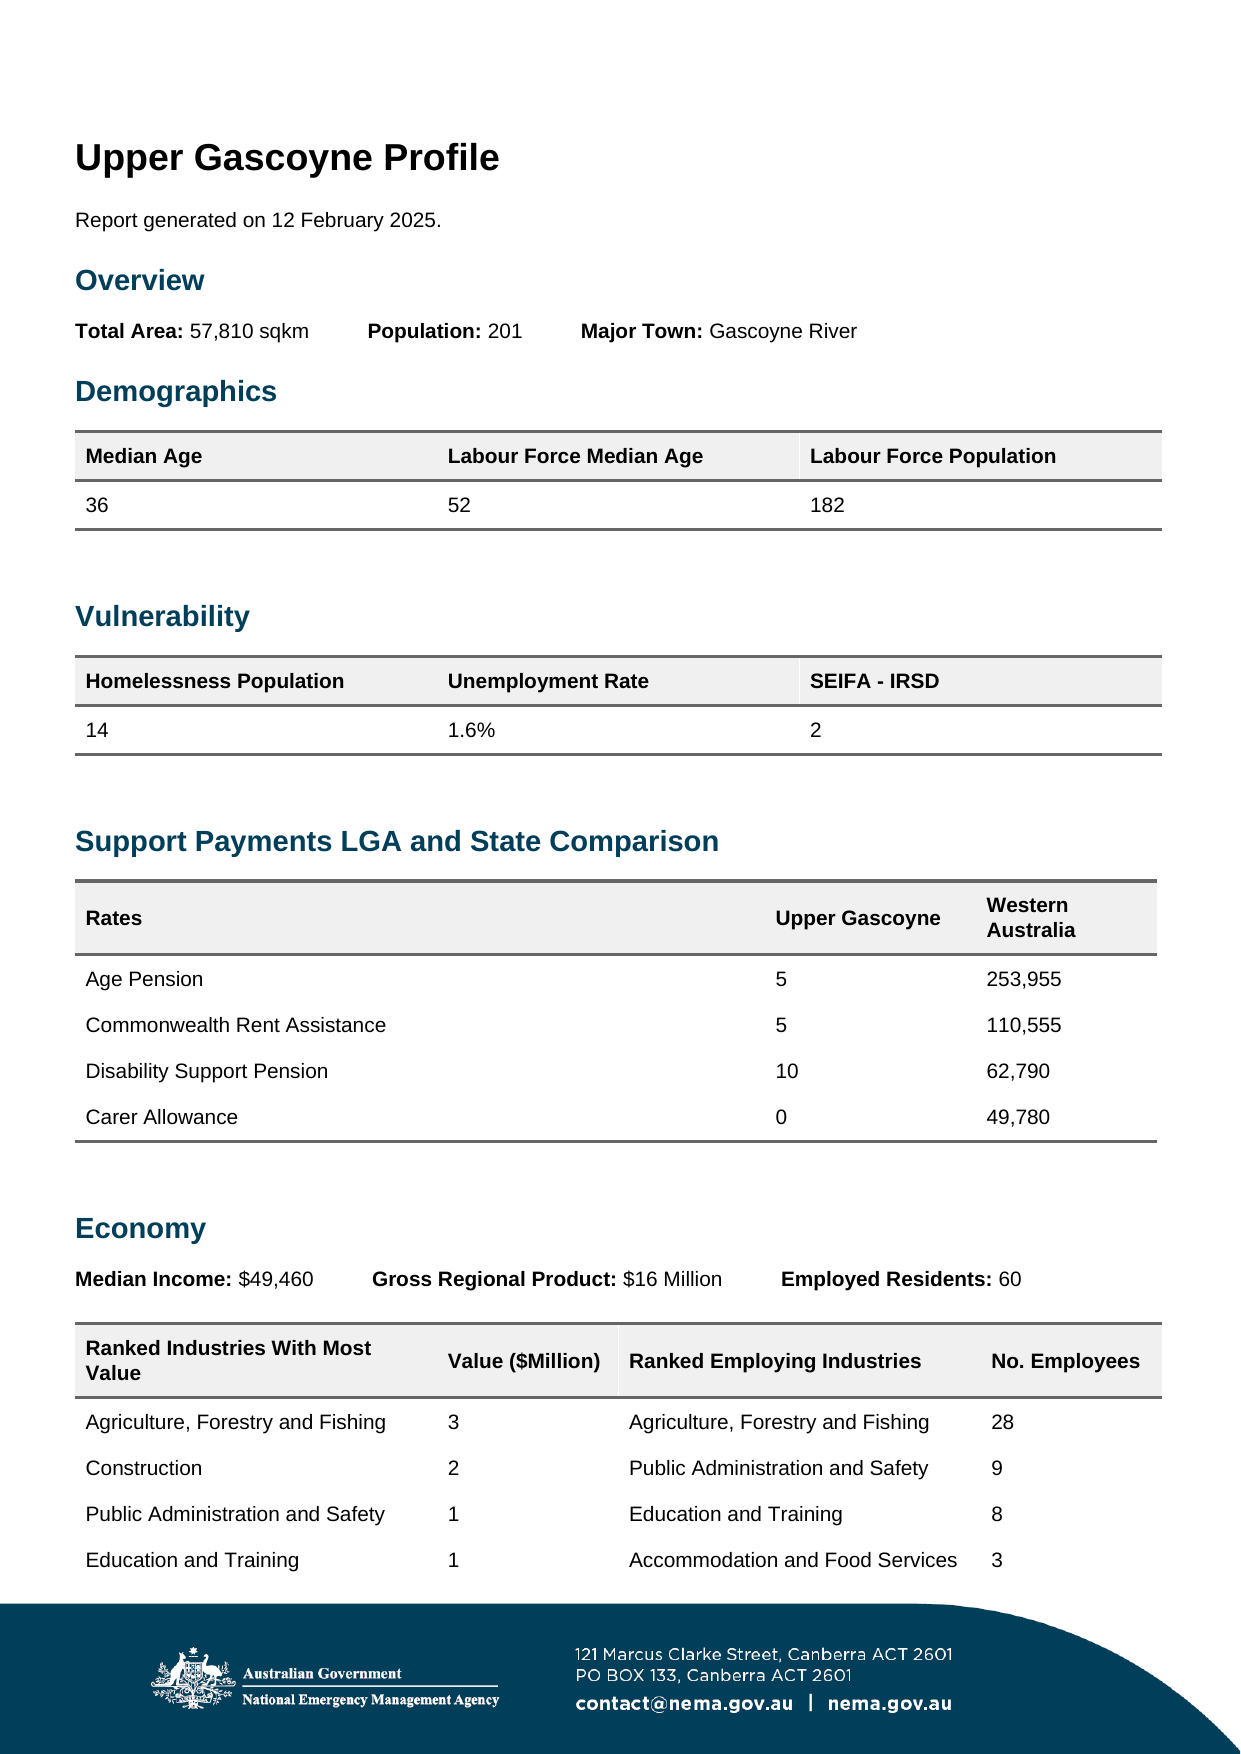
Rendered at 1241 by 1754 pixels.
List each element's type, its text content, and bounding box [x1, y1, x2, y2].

table_header Median Age [75, 433, 437, 479]
table_header Value ($Million) [437, 1325, 618, 1396]
picture [469, 1698, 484, 1704]
picture [914, 1700, 922, 1709]
picture [408, 1698, 413, 1707]
table_cell 36 [75, 482, 437, 528]
picture [0, 0, 1241, 1750]
table_cell 110,555 [976, 1002, 1157, 1048]
table_cell 3 [437, 1399, 618, 1445]
picture [577, 1700, 584, 1709]
table_cell 1 [437, 1537, 618, 1582]
picture [601, 1700, 609, 1709]
table_cell 62,790 [976, 1048, 1157, 1094]
table_cell 2 [437, 1445, 618, 1491]
picture [713, 1700, 720, 1709]
table_cell 182 [800, 482, 1162, 528]
table_cell 8 [981, 1491, 1162, 1537]
table_cell 0 [765, 1094, 976, 1140]
picture [830, 1700, 837, 1709]
table_header Upper Gascoyne [765, 883, 976, 953]
table_cell Accommodation and Food Services [619, 1537, 981, 1582]
table_header Homelessness Population [75, 658, 437, 704]
table_cell 1.6% [437, 707, 799, 753]
table_cell 2 [800, 707, 1162, 753]
table_cell Disability Support Pension [75, 1048, 765, 1094]
table_cell 14 [75, 707, 437, 753]
subtitle Overview [75, 263, 1165, 297]
table_cell 49,780 [976, 1094, 1157, 1140]
picture [773, 1700, 779, 1709]
table_cell 28 [981, 1399, 1162, 1445]
picture [152, 1654, 207, 1708]
picture [932, 1700, 938, 1709]
picture [889, 1700, 897, 1712]
picture [612, 1697, 617, 1709]
table_header Ranked Employing Industries [619, 1325, 981, 1396]
table_header Unemployment Rate [437, 658, 799, 704]
table_cell 1 [437, 1491, 618, 1537]
table_cell Education and Training [619, 1491, 981, 1537]
subtitle Support Payments LGA and State Comparison [75, 824, 1165, 857]
picture [853, 1700, 867, 1709]
picture [262, 1695, 267, 1704]
table_cell 9 [981, 1445, 1162, 1491]
picture [198, 1682, 207, 1693]
picture [682, 1700, 690, 1708]
subtitle Vulnerability [75, 599, 1165, 633]
picture [247, 1669, 252, 1678]
picture [430, 1698, 437, 1704]
subtitle Upper Gascoyne Profile [75, 135, 1165, 178]
picture [671, 1700, 678, 1709]
picture [588, 1700, 597, 1709]
table_cell Agriculture, Forestry and Fishing [619, 1399, 981, 1445]
picture [415, 1698, 423, 1704]
table_cell 52 [437, 482, 799, 528]
table_header SEIFA - IRSD [800, 658, 1162, 704]
table_header Labour Force Median Age [437, 433, 799, 479]
table_cell Carer Allowance [75, 1094, 765, 1140]
picture [192, 1659, 222, 1693]
table_cell 5 [765, 1002, 976, 1048]
table_cell Age Pension [75, 956, 765, 1002]
table_cell 5 [765, 956, 976, 1002]
picture [902, 1700, 911, 1709]
subtitle Economy [75, 1211, 1165, 1244]
table_header Rates [75, 883, 765, 953]
picture [872, 1700, 879, 1709]
table_cell Commonwealth Rent Assistance [75, 1002, 765, 1048]
picture [743, 1700, 752, 1709]
table_cell Public Administration and Safety [75, 1491, 437, 1537]
picture [841, 1700, 849, 1708]
picture [622, 1700, 629, 1709]
table_header No. Employees [981, 1325, 1162, 1396]
picture [730, 1700, 739, 1711]
subtitle Demographics [75, 374, 1165, 408]
table_cell 3 [981, 1537, 1162, 1582]
table_header Labour Force Population [800, 433, 1162, 479]
table_cell 253,955 [976, 956, 1157, 1002]
table_cell Education and Training [75, 1537, 437, 1582]
table_cell 10 [765, 1048, 976, 1094]
table_cell Construction [75, 1445, 437, 1491]
picture [784, 1700, 791, 1709]
picture [695, 1700, 709, 1709]
table_header Ranked Industries With Most Value [75, 1325, 437, 1396]
picture [161, 1690, 171, 1696]
table_header Western Australia [976, 883, 1157, 953]
picture [632, 1700, 639, 1709]
picture [348, 1698, 356, 1704]
table_cell Public Administration and Safety [619, 1445, 981, 1491]
picture [223, 1678, 235, 1683]
picture [755, 1700, 762, 1709]
table_cell Agriculture, Forestry and Fishing [75, 1399, 437, 1445]
picture [643, 1697, 648, 1709]
